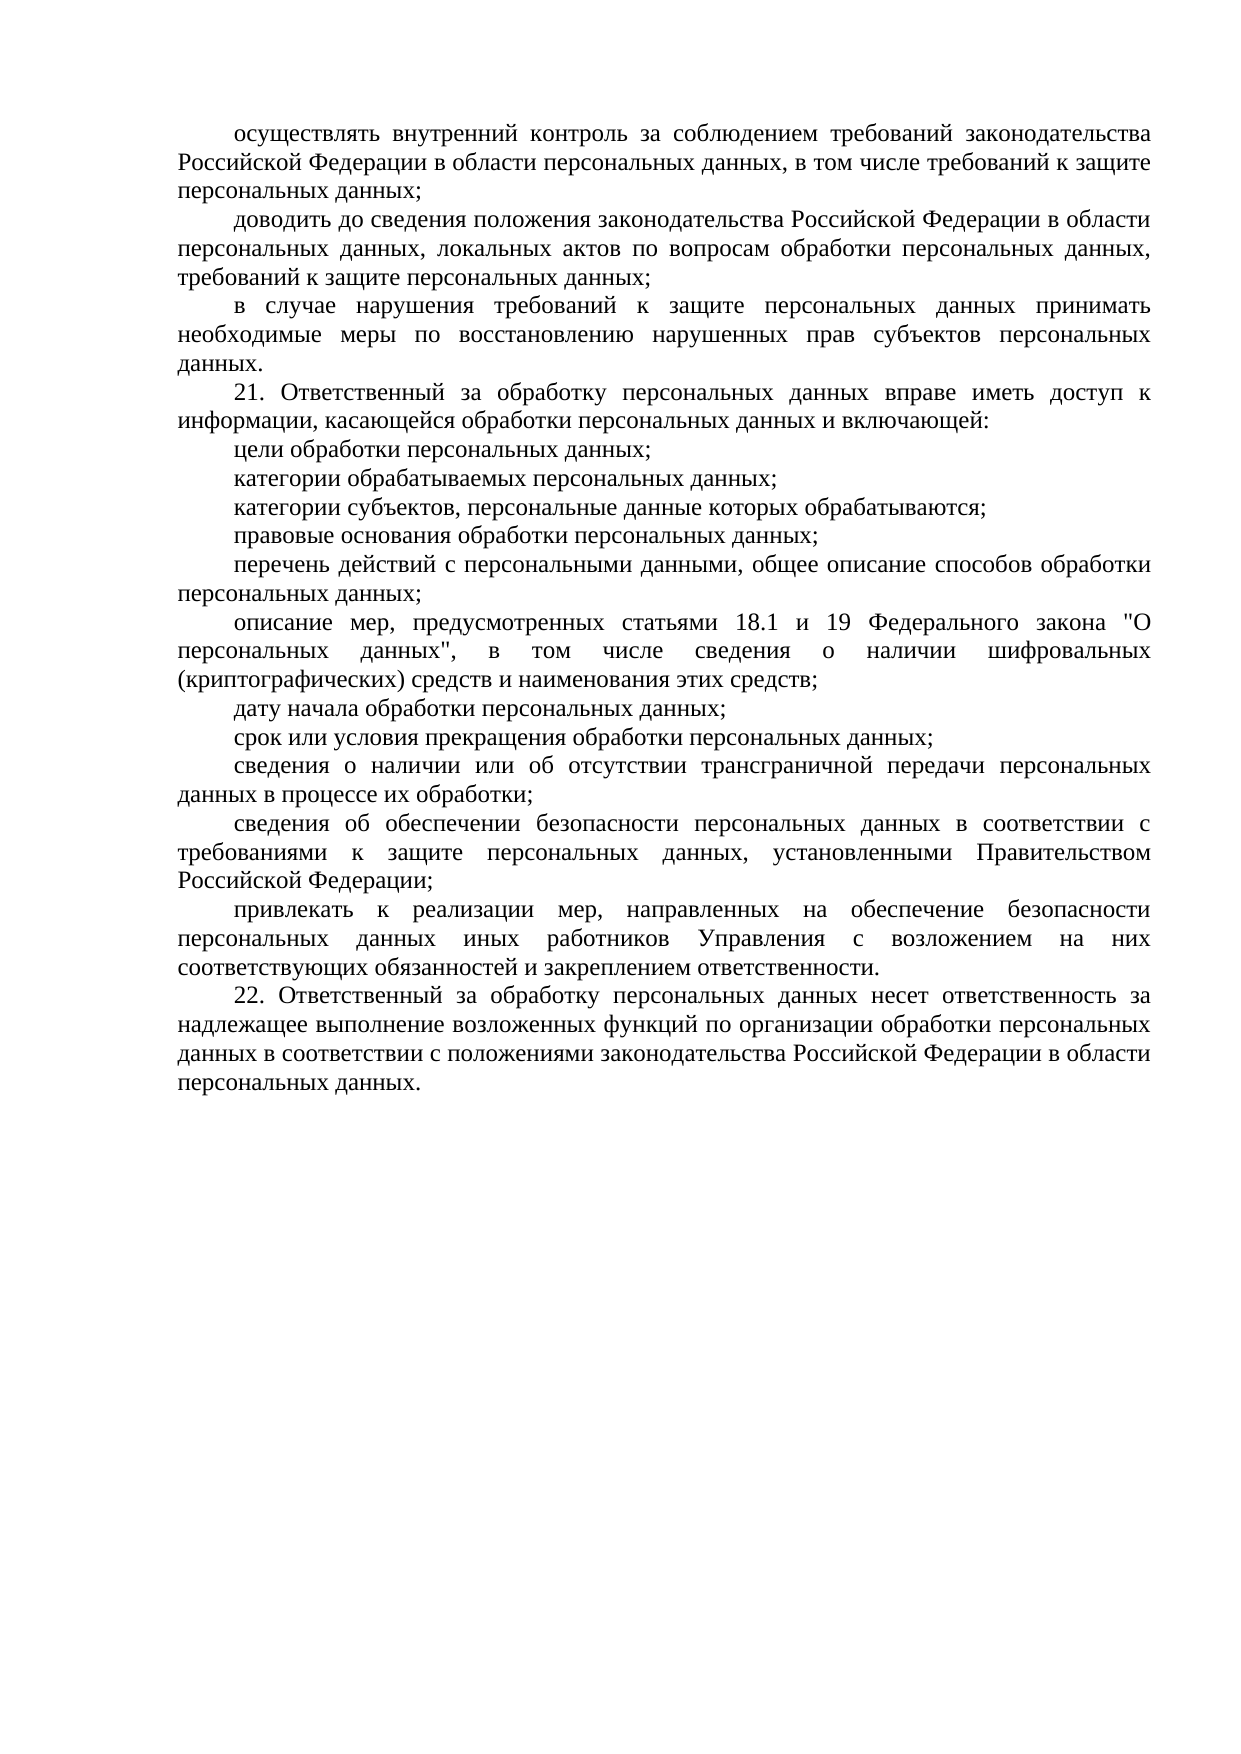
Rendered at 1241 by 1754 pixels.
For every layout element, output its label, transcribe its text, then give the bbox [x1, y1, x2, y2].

text категории субъектов, персональные данные которых обрабатываются; [177, 492, 1152, 521]
text категории обрабатываемых персональных данных; [177, 463, 1152, 492]
text цели обработки персональных данных; [177, 434, 1152, 463]
text осуществлять внутренний контроль за соблюдением требований законодательства Российской Федерации в области персональных данных, в том числе требований к защите персональных данных; [177, 118, 1152, 204]
text 21. Ответственный за обработку персональных данных вправе иметь доступ к информации, касающейся обработки персональных данных и включающей: [177, 377, 1152, 434]
text доводить до сведения положения законодательства Российской Федерации в области персональных данных, локальных актов по вопросам обработки персональных данных, требований к защите персональных данных; [177, 204, 1152, 291]
text сведения об обеспечении безопасности персональных данных в соответствии с требованиями к защите персональных данных, установленными Правительством Российской Федерации; [177, 808, 1152, 894]
text правовые основания обработки персональных данных; [177, 521, 1152, 549]
text перечень действий с персональными данными, общее описание способов обработки персональных данных; [177, 549, 1152, 607]
text 22. Ответственный за обработку персональных данных несет ответственность за надлежащее выполнение возложенных функций по организации обработки персональных данных в соответствии с положениями законодательства Российской Федерации в области персональных данных. [177, 981, 1152, 1096]
text описание мер, предусмотренных статьями 18.1 и 19 Федерального закона "О персональных данных", в том числе сведения о наличии шифровальных (криптографических) средств и наименования этих средств; [177, 607, 1152, 693]
text в случае нарушения требований к защите персональных данных принимать необходимые меры по восстановлению нарушенных прав субъектов персональных данных. [177, 291, 1152, 377]
text дату начала обработки персональных данных; [177, 693, 1152, 722]
text сведения о наличии или об отсутствии трансграничной передачи персональных данных в процессе их обработки; [177, 751, 1152, 808]
text привлекать к реализации мер, направленных на обеспечение безопасности персональных данных иных работников Управления с возложением на них соответствующих обязанностей и закреплением ответственности. [177, 894, 1152, 981]
text срок или условия прекращения обработки персональных данных; [177, 722, 1152, 751]
